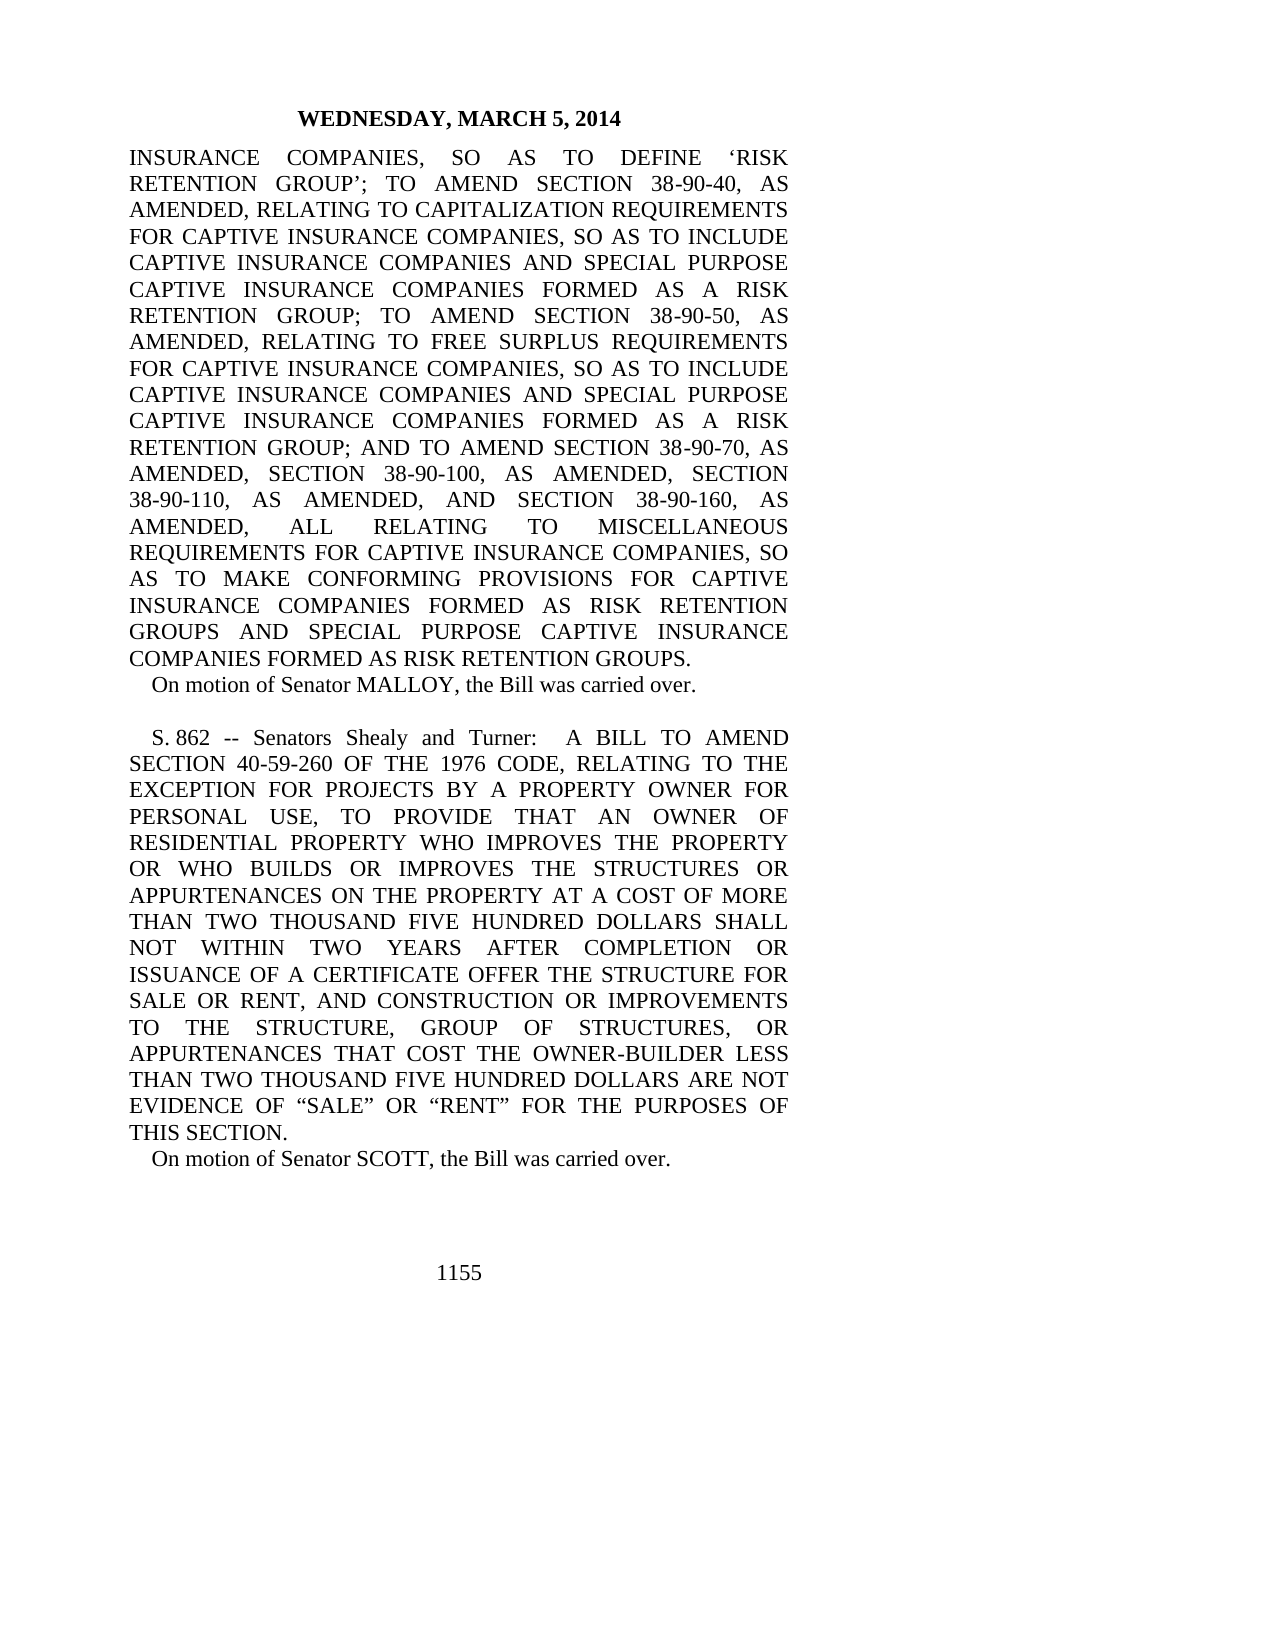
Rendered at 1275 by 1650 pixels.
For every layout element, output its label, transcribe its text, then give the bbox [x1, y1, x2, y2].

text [129, 144, 789, 671]
text On motion of Senator MALLOY, the Bill was carried over. [129, 671, 789, 697]
text S. 862 -- Senators Shealy and Turner: A BILL TO AMEND SECTION 40-59-260 OF THE 1976 CODE, RELATING TO THE EXCEPTION FOR PROJECTS BY A PROPERTY OWNER FOR PERSONAL USE, TO PROVIDE THAT AN OWNER OF RESIDENTIAL PROPERTY WHO IMPROVES THE PROPERTY OR WHO BUILDS OR IMPROVES THE STRUCTURES OR APPURTENANCES ON THE PROPERTY AT A COST OF MORE THAN TWO THOUSAND FIVE HUNDRED DOLLARS SHALL NOT WITHIN TWO YEARS AFTER COMPLETION OR ISSUANCE OF A CERTIFICATE OFFER THE STRUCTURE FOR SALE OR RENT, AND CONSTRUCTION OR IMPROVEMENTS TO THE STRUCTURE, GROUP OF STRUCTURES, OR APPURTENANCES THAT COST THE OWNER-BUILDER LESS THAN TWO THOUSAND FIVE HUNDRED DOLLARS ARE NOT EVIDENCE OF “SALE” OR “RENT” FOR THE PURPOSES OF THIS SECTION. [129, 724, 789, 1145]
text On motion of Senator SCOTT, the Bill was carried over. [129, 1145, 789, 1172]
